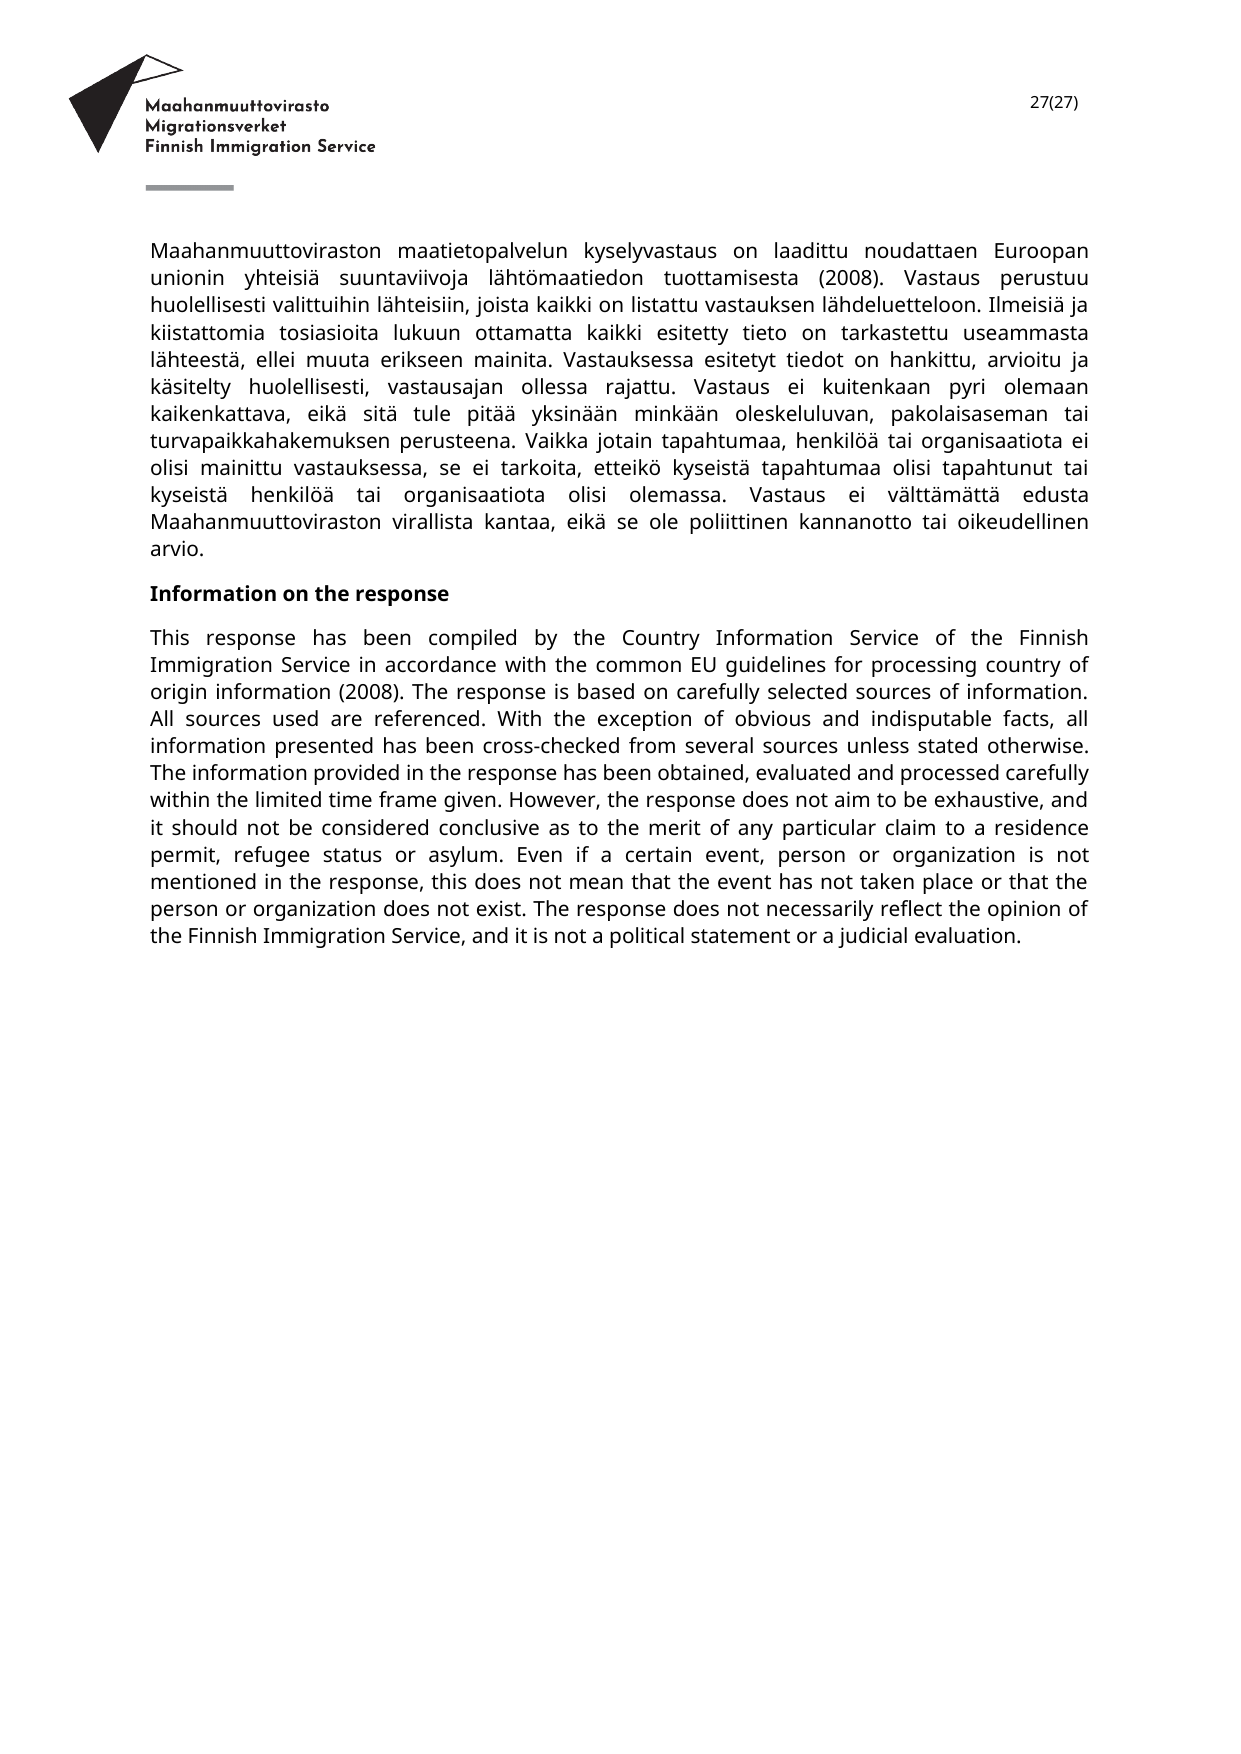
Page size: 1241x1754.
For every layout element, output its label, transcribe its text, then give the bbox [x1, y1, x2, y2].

text Maahanmuuttoviraston maatietopalvelun kyselyvastaus on laadittu noudattaen Euroopan unionin yhteisiä suuntaviivoja lähtömaatiedon tuottamisesta (2008). Vastaus perustuu huolellisesti valittuihin lähteisiin, joista kaikki on listattu vastauksen lähdeluetteloon. Ilmeisiä ja kiistattomia tosiasioita lukuun ottamatta kaikki esitetty tieto on tarkastettu useammasta lähteestä, ellei muuta erikseen mainita. Vastauksessa esitetyt tiedot on hankittu, arvioitu ja käsitelty huolellisesti, vastausajan ollessa rajattu. Vastaus ei kuitenkaan pyri olemaan kaikenkattava, eikä sitä tule pitää yksinään minkään oleskeluluvan, pakolaisaseman tai turvapaikkahakemuksen perusteena. Vaikka jotain tapahtumaa, henkilöä tai organisaatiota ei olisi mainittu vastauksessa, se ei tarkoita, etteikö kyseistä tapahtumaa olisi tapahtunut tai kyseistä henkilöä tai organisaatiota olisi olemassa. Vastaus ei välttämättä edusta Maahanmuuttoviraston virallista kantaa, eikä se ole poliittinen kannanotto tai oikeudellinen arvio. [150, 237, 1090, 562]
picture [68, 54, 376, 191]
text This response has been compiled by the Country Information Service of the Finnish Immigration Service in accordance with the common EU guidelines for processing country of origin information (2008). The response is based on carefully selected sources of information. All sources used are referenced. With the exception of obvious and indisputable facts, all information presented has been cross-checked from several sources unless stated otherwise. The information provided in the response has been obtained, evaluated and processed carefully within the limited time frame given. However, the response does not aim to be exhaustive, and it should not be considered conclusive as to the merit of any particular claim to a residence permit, refugee status or asylum. Even if a certain event, person or organization is not mentioned in the response, this does not mean that the event has not taken place or that the person or organization does not exist. The response does not necessarily reflect the opinion of the Finnish Immigration Service, and it is not a political statement or a judicial evaluation. [150, 624, 1090, 949]
text Information on the response [150, 579, 1090, 607]
